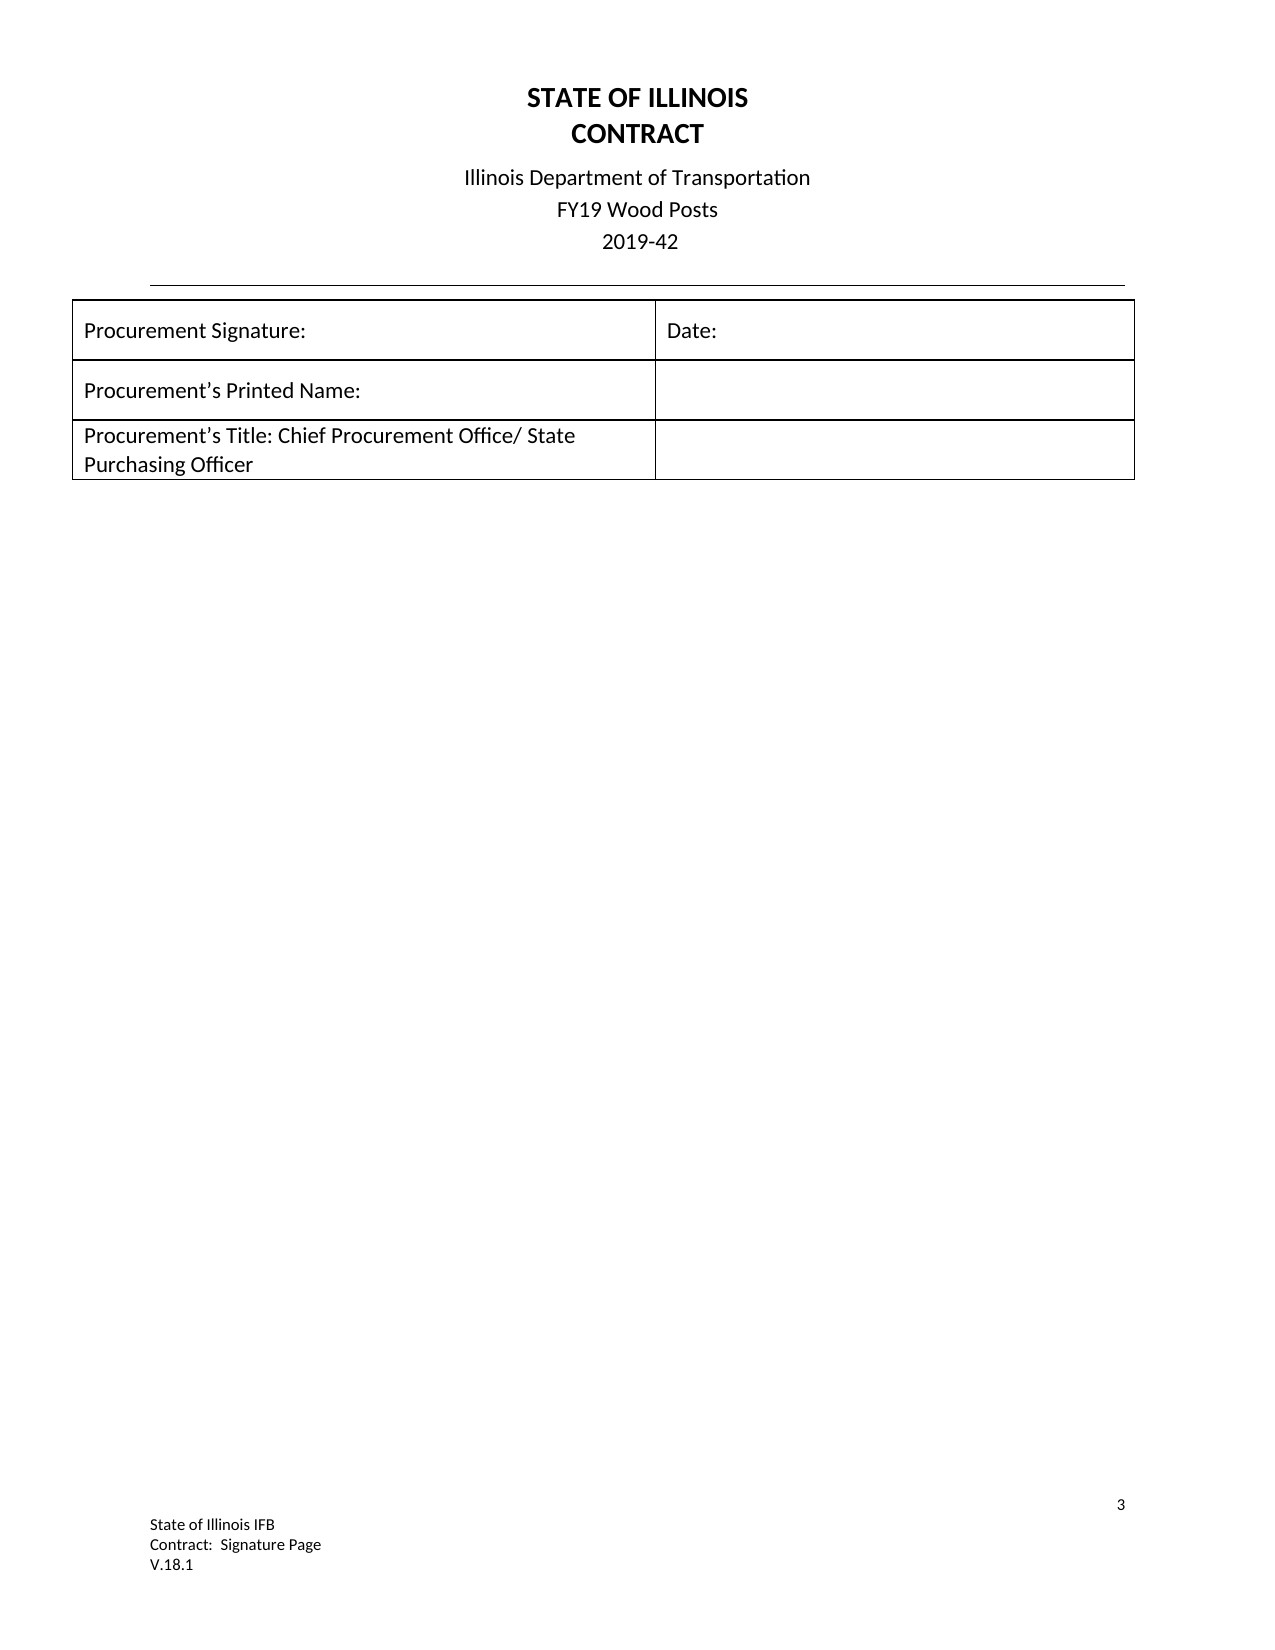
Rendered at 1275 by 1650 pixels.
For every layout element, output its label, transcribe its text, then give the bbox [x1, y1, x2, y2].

table_cell Procurement’s Title: Chief Procurement Office/ State Purchasing Officer [73, 421, 655, 479]
table_cell [656, 421, 1134, 479]
table_cell [656, 361, 1134, 419]
table_cell Procurement Signature: [73, 301, 655, 359]
table_cell Date: [656, 301, 1134, 359]
table_cell Procurement’s Printed Name: [73, 361, 655, 419]
